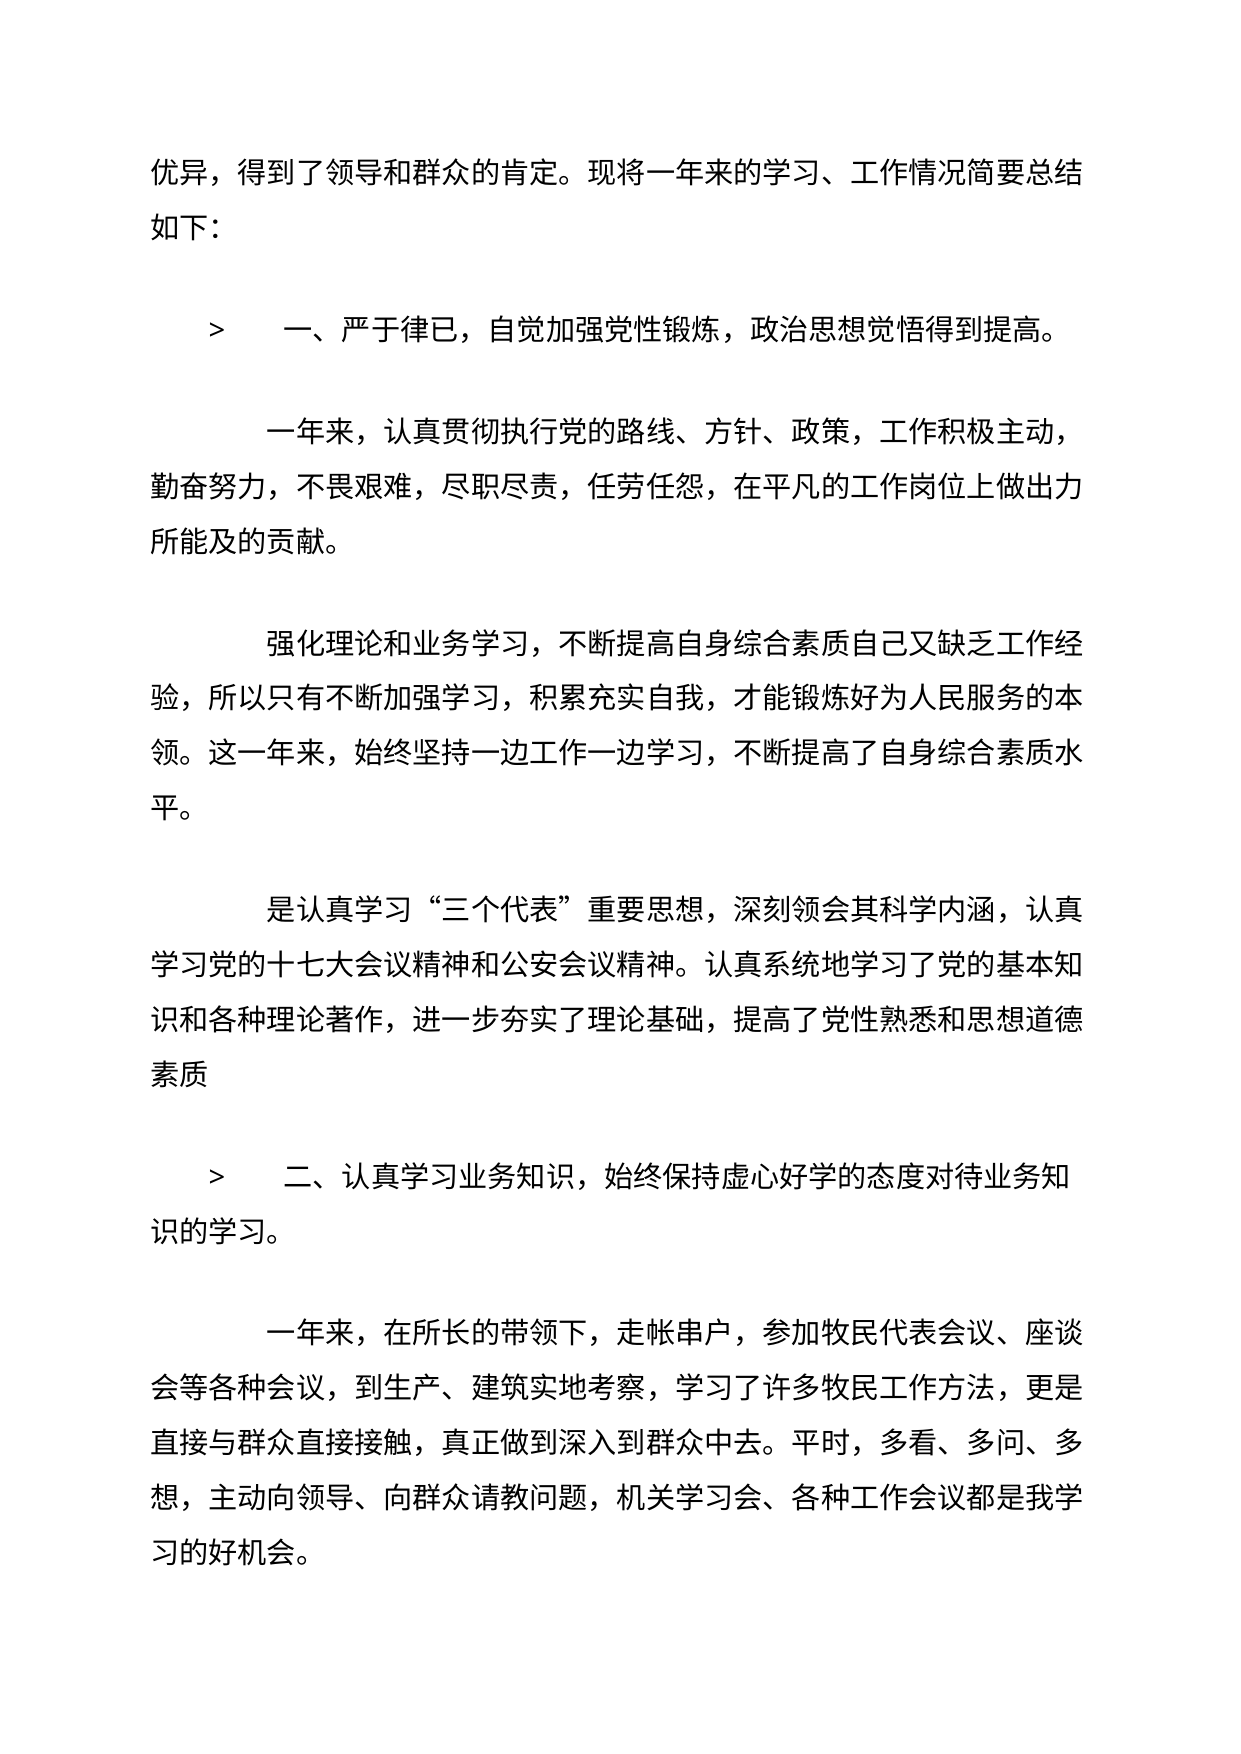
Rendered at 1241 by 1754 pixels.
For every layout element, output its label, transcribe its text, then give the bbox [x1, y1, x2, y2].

text > 二、认真学习业务知识，始终保持虚心好学的态度对待业务知识的学习。 [150, 1153, 1090, 1250]
text 一年来，认真贯彻执行党的路线、方针、政策，工作积极主动，勤奋努力，不畏艰难，尽职尽责，任劳任怨，在平凡的工作岗位上做出力所能及的贡献。 [150, 409, 1090, 561]
text 一年来，在所长的带领下，走帐串户，参加牧民代表会议、座谈会等各种会议，到生产、建筑实地考察，学习了许多牧民工作方法，更是直接与群众直接接触，真正做到深入到群众中去。平时，多看、多问、多想，主动向领导、向群众请教问题，机关学习会、各种工作会议都是我学习的好机会。 [150, 1310, 1090, 1572]
text 是认真学习“三个代表”重要思想，深刻领会其科学内涵，认真学习党的十七大会议精神和公安会议精神。认真系统地学习了党的基本知识和各种理论著作，进一步夯实了理论基础，提高了党性熟悉和思想道德素质 [150, 887, 1090, 1094]
text > 一、严于律已，自觉加强党性锻炼，政治思想觉悟得到提高。 [150, 307, 1090, 349]
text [150, 150, 1090, 247]
text 强化理论和业务学习，不断提高自身综合素质自己又缺乏工作经验，所以只有不断加强学习，积累充实自我，才能锻炼好为人民服务的本领。这一年来，始终坚持一边工作一边学习，不断提高了自身综合素质水平。 [150, 620, 1090, 827]
